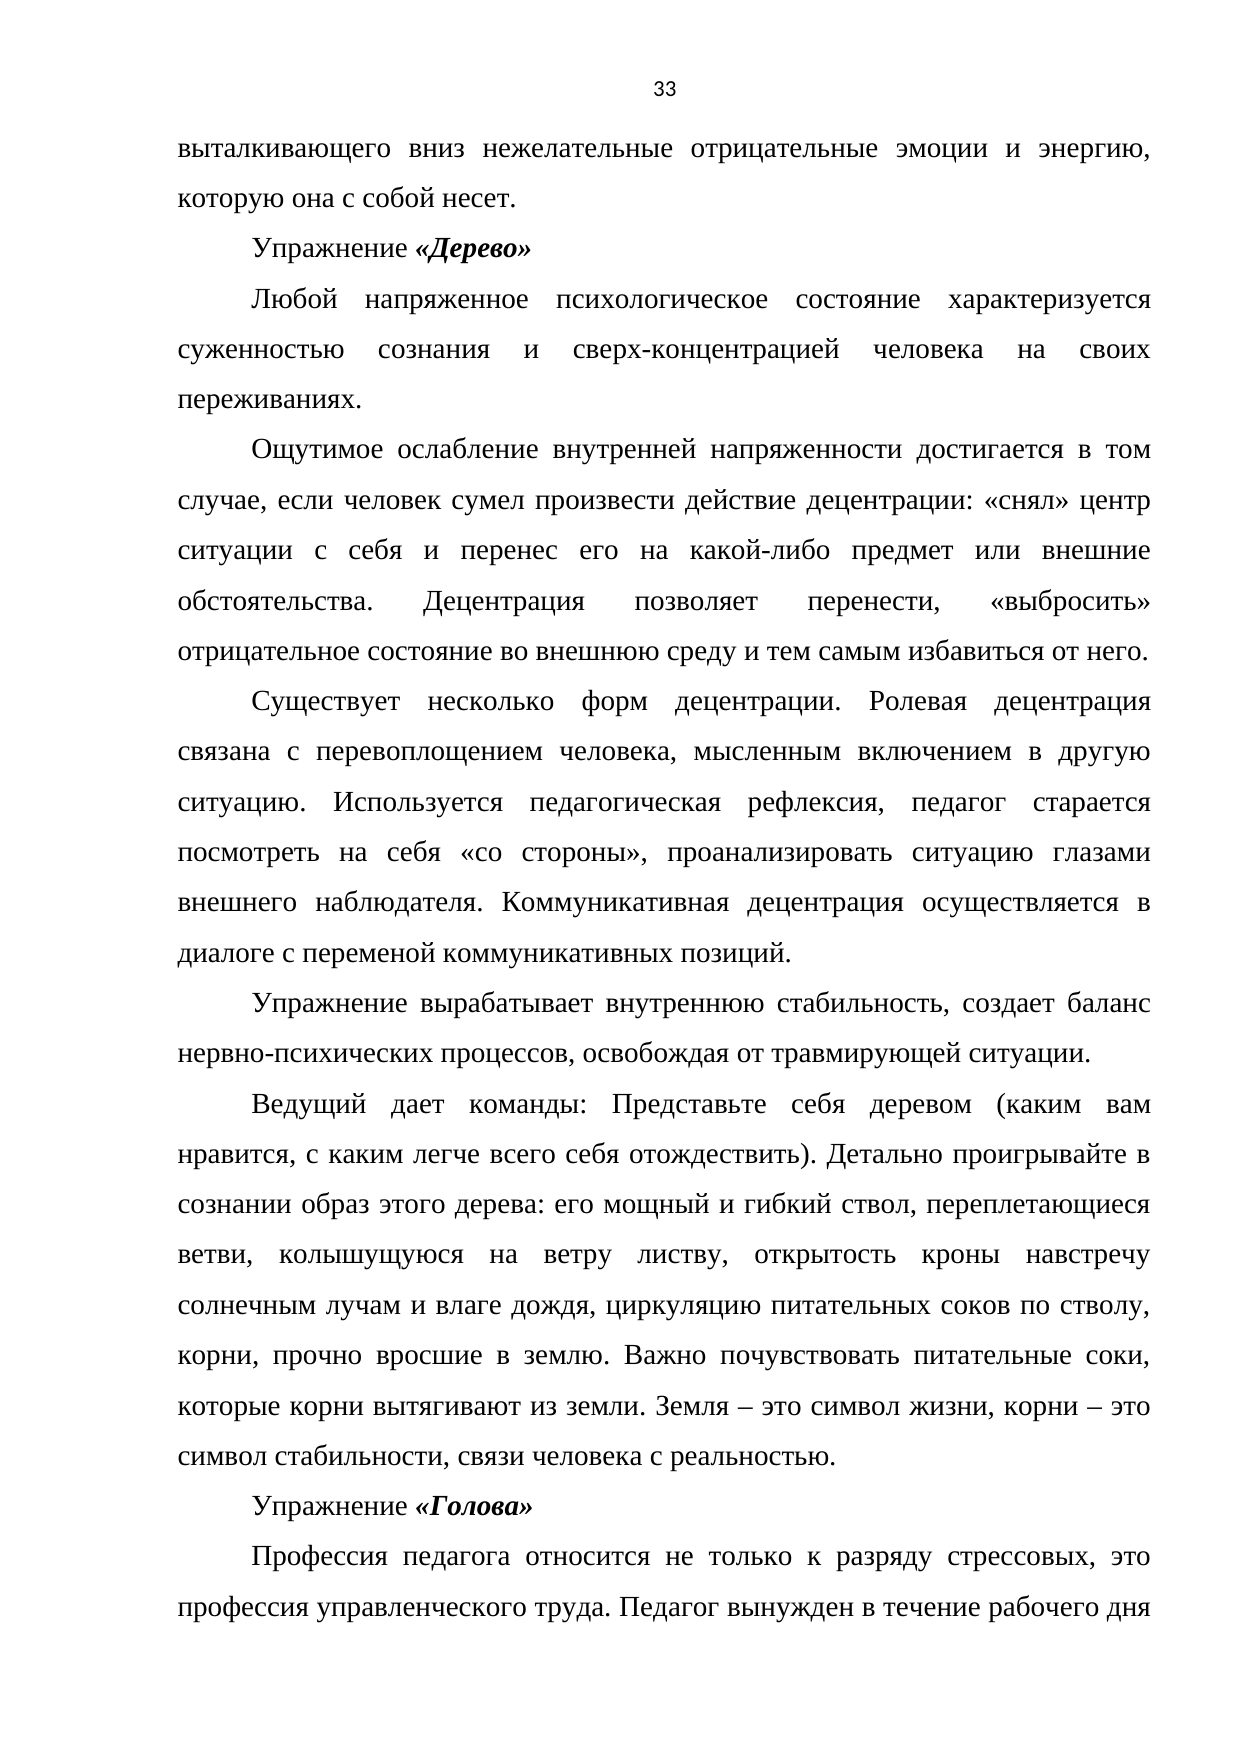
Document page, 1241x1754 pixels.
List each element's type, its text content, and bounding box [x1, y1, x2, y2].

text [177, 130, 1152, 214]
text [177, 1538, 1152, 1622]
text Упражнение вырабатывает внутреннюю стабильность, создает баланс нервно-психических процессов, освобождая от травмирующей ситуации. [177, 985, 1152, 1069]
text Упражнение «Голова» [177, 1488, 1152, 1522]
text Ведущий дает команды: Представьте себя деревом (каким вам нравится, с каким легче всего себя отождествить). Детально проигрывайте в сознании образ этого дерева: его мощный и гибкий ствол, переплетающиеся ветви, колышущуюся на ветру листву, открытость кроны навстречу солнечным лучам и влаге дождя, циркуляцию питательных соков по стволу, корни, прочно вросшие в землю. Важно почувствовать питательные соки, которые корни вытягивают из земли. Земля – это символ жизни, корни – это символ стабильности, связи человека с реальностью. [177, 1086, 1152, 1471]
text Любой напряженное психологическое состояние характеризуется суженностью сознания и сверх-концентрацией человека на своих переживаниях. [177, 281, 1152, 415]
text Упражнение «Дерево» [177, 230, 1152, 264]
text Ощутимое ослабление внутренней напряженности достигается в том случае, если человек сумел произвести действие децентрации: «снял» центр ситуации с себя и перенес его на какой-либо предмет или внешние обстоятельства. Децентрация позволяет перенести, «выбросить» отрицательное состояние во внешнюю среду и тем самым избавиться от него. [177, 432, 1152, 666]
text Существует несколько форм децентрации. Ролевая децентрация связана с перевоплощением человека, мысленным включением в другую ситуацию. Используется педагогическая рефлексия, педагог старается посмотреть на себя «со стороны», проанализировать ситуацию глазами внешнего наблюдателя. Коммуникативная децентрация осуществляется в диалоге с переменой коммуникативных позиций. [177, 683, 1152, 968]
